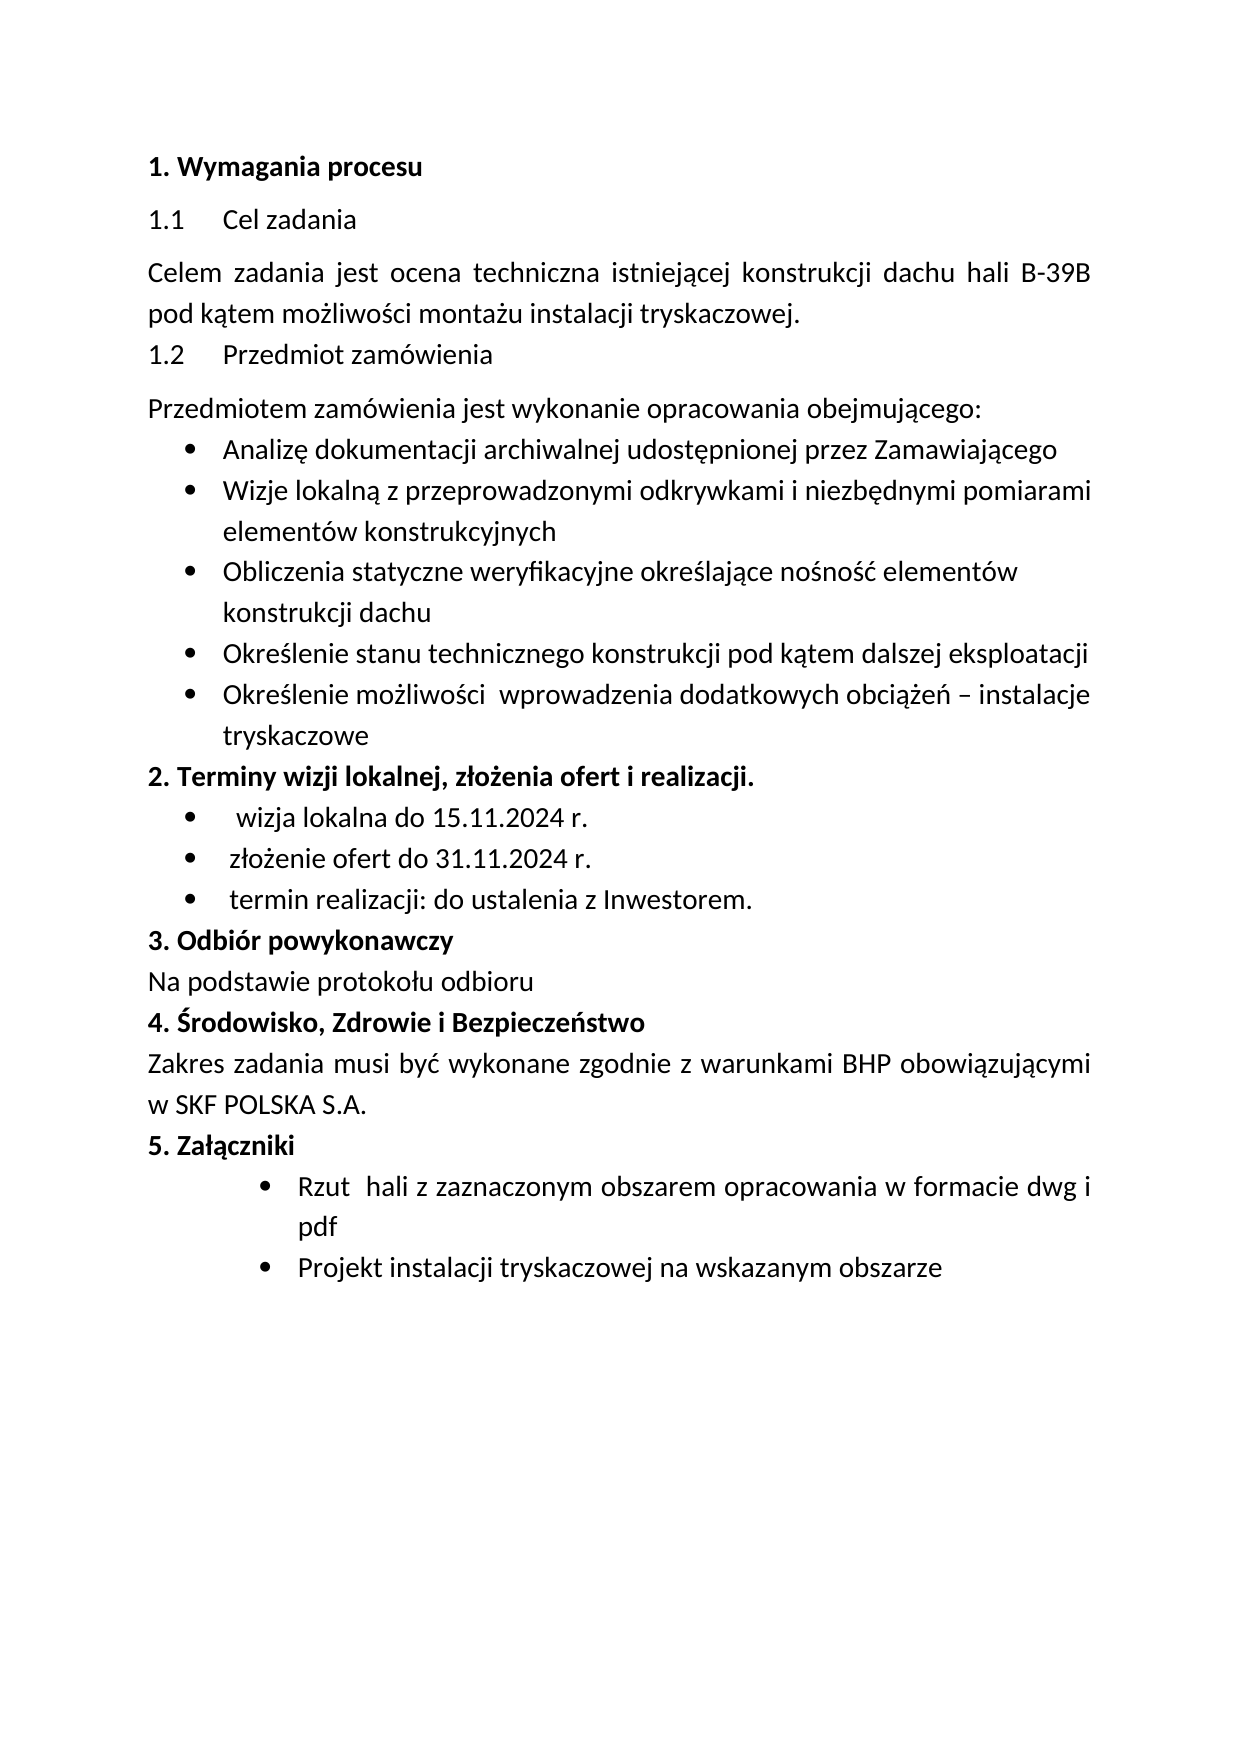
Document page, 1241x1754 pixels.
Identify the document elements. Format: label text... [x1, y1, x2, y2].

text 3. Odbiór powykonawczy [148, 922, 1093, 958]
text Zakres zadania musi być wykonane zgodnie z warunkami BHP obowiązującymi w SKF POLSKA S.A. [148, 1045, 1093, 1121]
text 5. Załączniki [148, 1127, 1093, 1162]
text 1. Wymagania procesu [148, 148, 1093, 183]
list termin realizacji: do ustalenia z Inwestorem. [185, 881, 1093, 917]
list Analizę dokumentacji archiwalnej udostępnionej przez Zamawiającego [185, 431, 1093, 466]
text Na podstawie protokołu odbioru [148, 963, 1093, 998]
list Określenie możliwości wprowadzenia dodatkowych obciążeń – instalacje tryskaczowe [185, 676, 1093, 753]
list złożenie ofert do 31.11.2024 r. [185, 840, 1093, 876]
text 2. Terminy wizji lokalnej, złożenia ofert i realizacji. [148, 758, 1093, 794]
text Przedmiotem zamówienia jest wykonanie opracowania obejmującego: [148, 390, 1093, 425]
list Cel zadania [148, 201, 1093, 237]
list Wizje lokalną z przeprowadzonymi odkrywkami i niezbędnymi pomiarami elementów konstrukcyjnych [185, 472, 1093, 548]
text Celem zadania jest ocena techniczna istniejącej konstrukcji dachu hali B-39B pod kątem możliwości montażu instalacji tryskaczowej. [148, 254, 1093, 331]
list Obliczenia statyczne weryfikacyjne określające nośność elementów konstrukcji dachu [185, 553, 1093, 630]
list Rzut hali z zaznaczonym obszarem opracowania w formacie dwg i pdf [260, 1168, 1093, 1244]
list Przedmiot zamówienia [148, 336, 1093, 372]
list Projekt instalacji tryskaczowej na wskazanym obszarze [260, 1249, 1093, 1285]
list Określenie stanu technicznego konstrukcji pod kątem dalszej eksploatacji [185, 635, 1093, 671]
list wizja lokalna do 15.11.2024 r. [185, 799, 1093, 835]
text 4. Środowisko, Zdrowie i Bezpieczeństwo [148, 1004, 1093, 1039]
